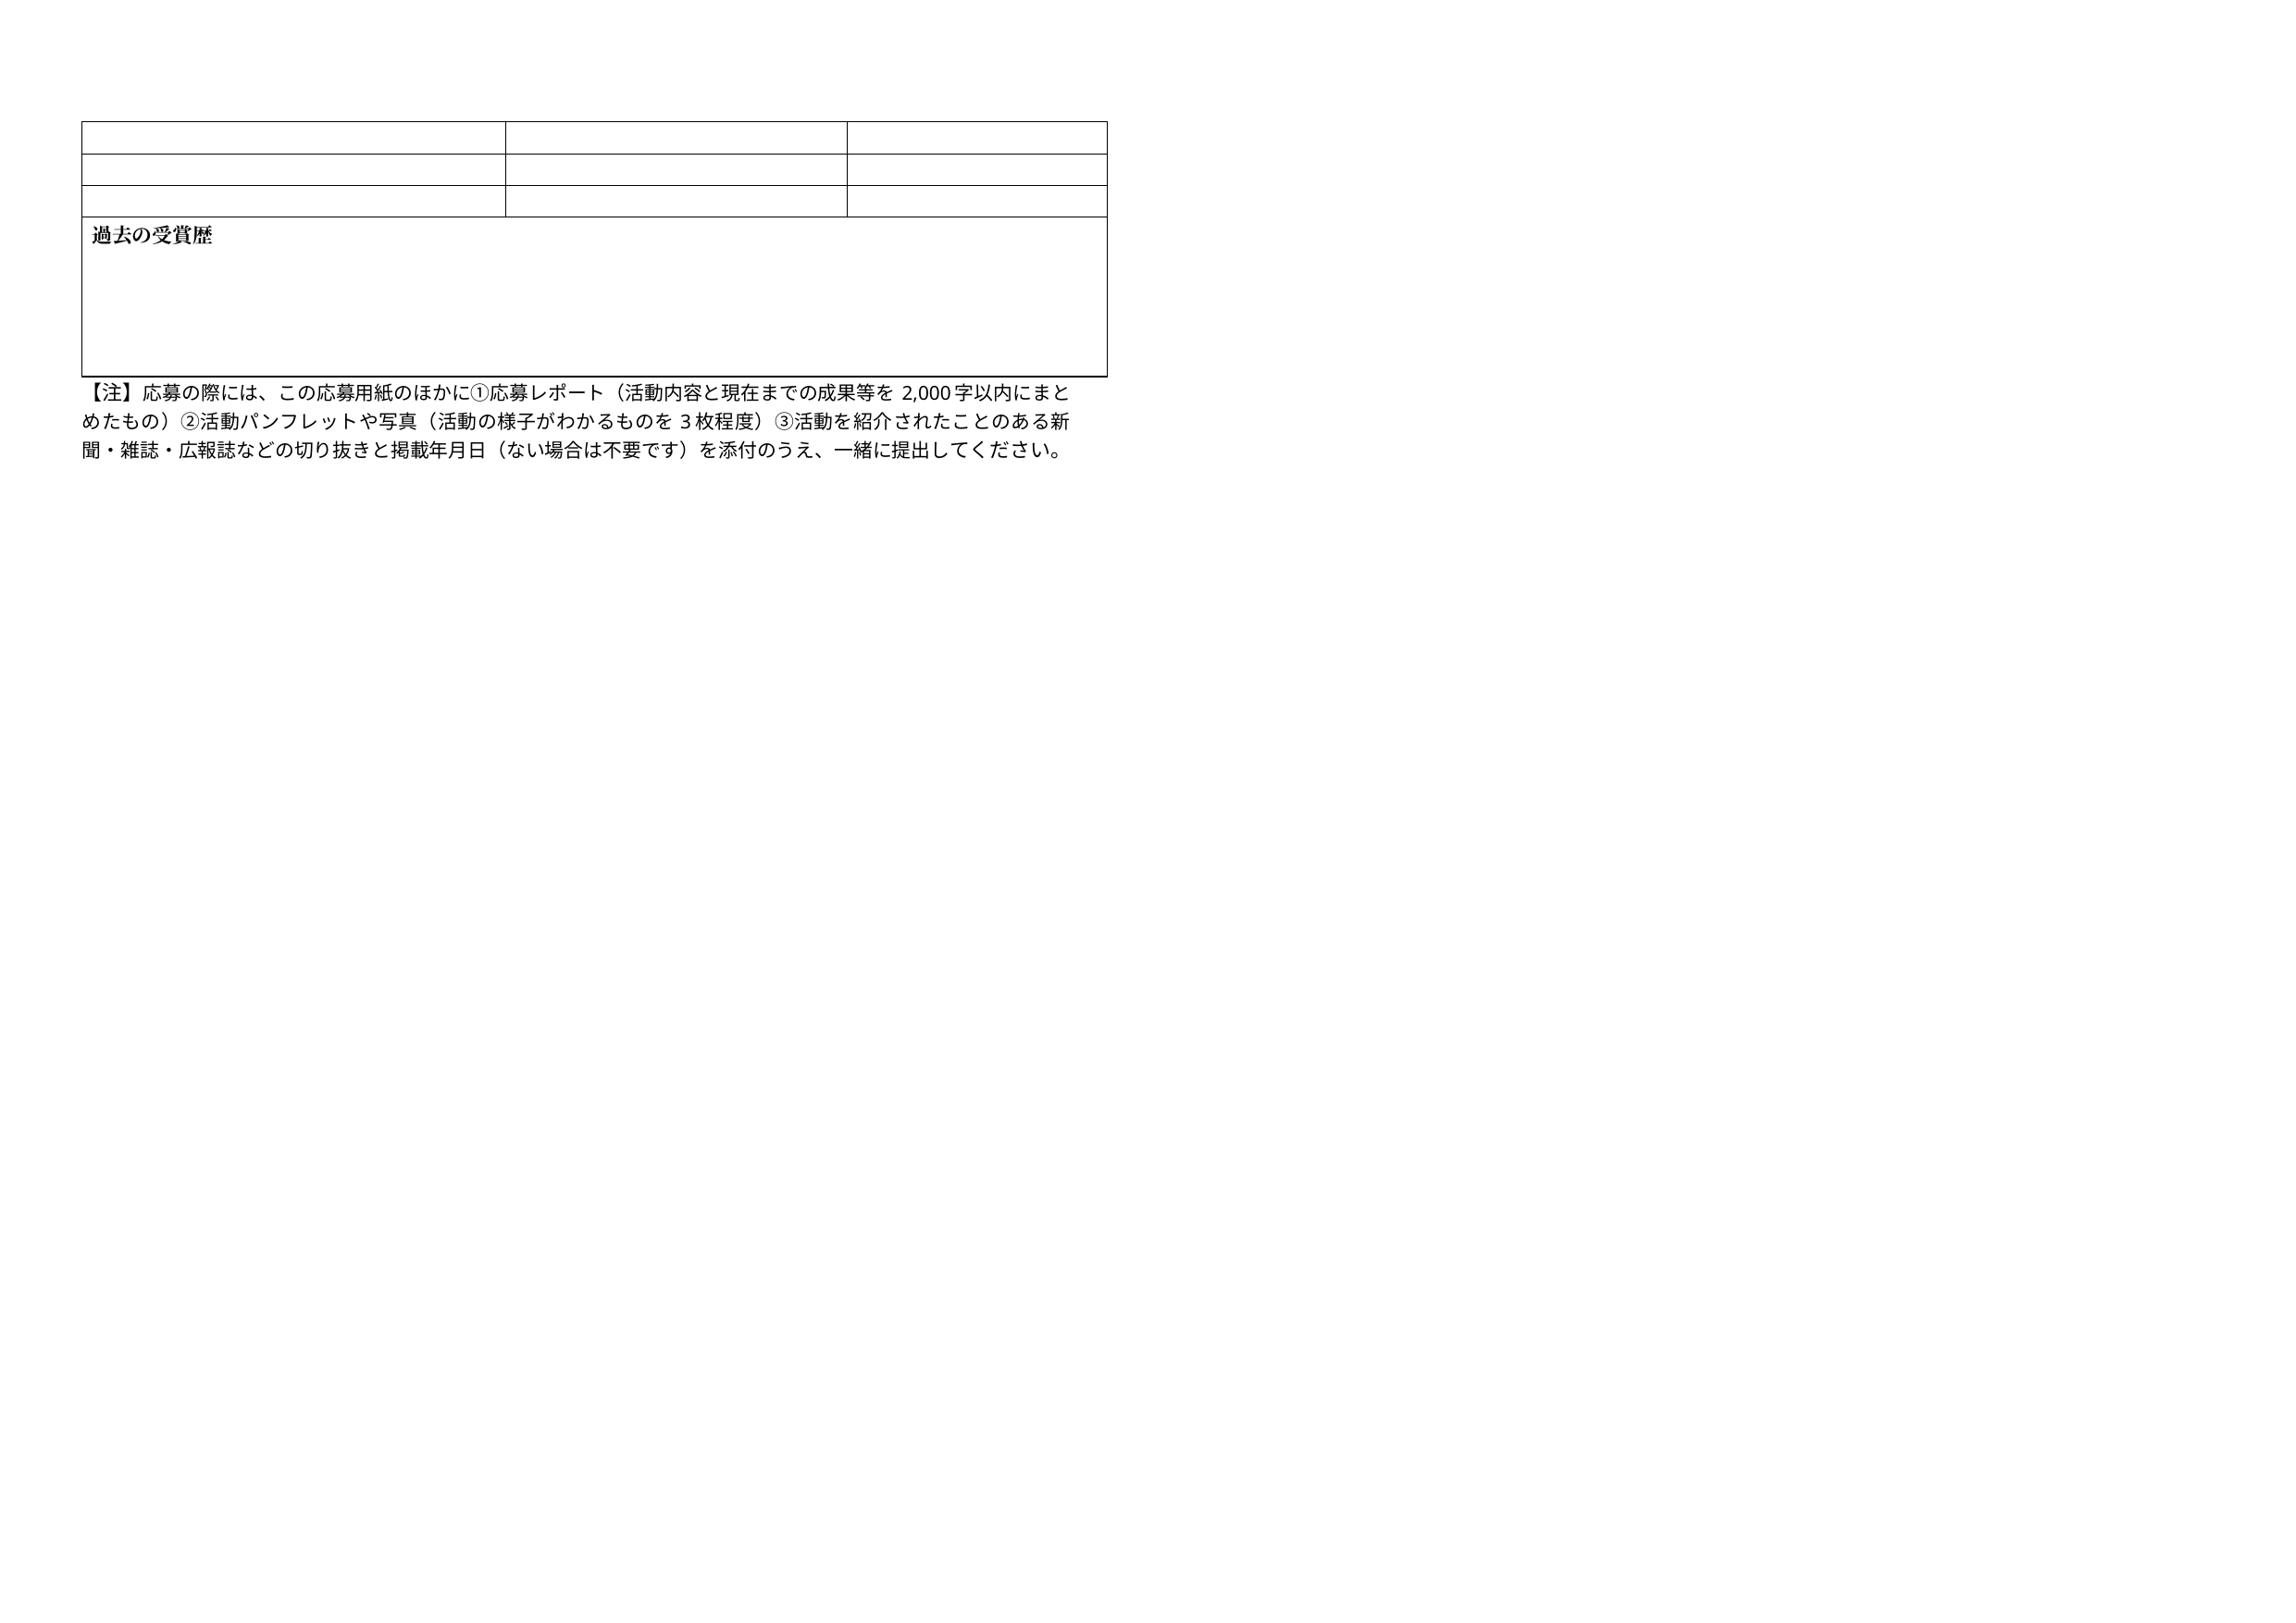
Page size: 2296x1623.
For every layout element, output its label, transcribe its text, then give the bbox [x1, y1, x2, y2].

table_cell [506, 122, 847, 154]
text 【注】応募の際には、この応募用紙のほかに①応募レポート（活動内容と現在までの成果等を2,000字以内にまとめたもの）②活動パンフレットや写真（活動の様子がわかるものを3枚程度）③活動を紹介されたことのある新聞・雑誌・広報誌などの切り抜きと掲載年月日（ない場合は不要です）を添付のうえ、一緒に提出してください。 [82, 378, 1071, 464]
table_cell [848, 155, 1107, 185]
table_cell [506, 155, 847, 185]
table_cell [82, 155, 505, 185]
table_cell [506, 186, 847, 217]
table_cell [82, 186, 505, 217]
table_cell 過去の受賞歴 [82, 217, 1107, 376]
table_cell [82, 122, 505, 154]
table_cell [848, 122, 1107, 154]
table_cell [848, 186, 1107, 217]
